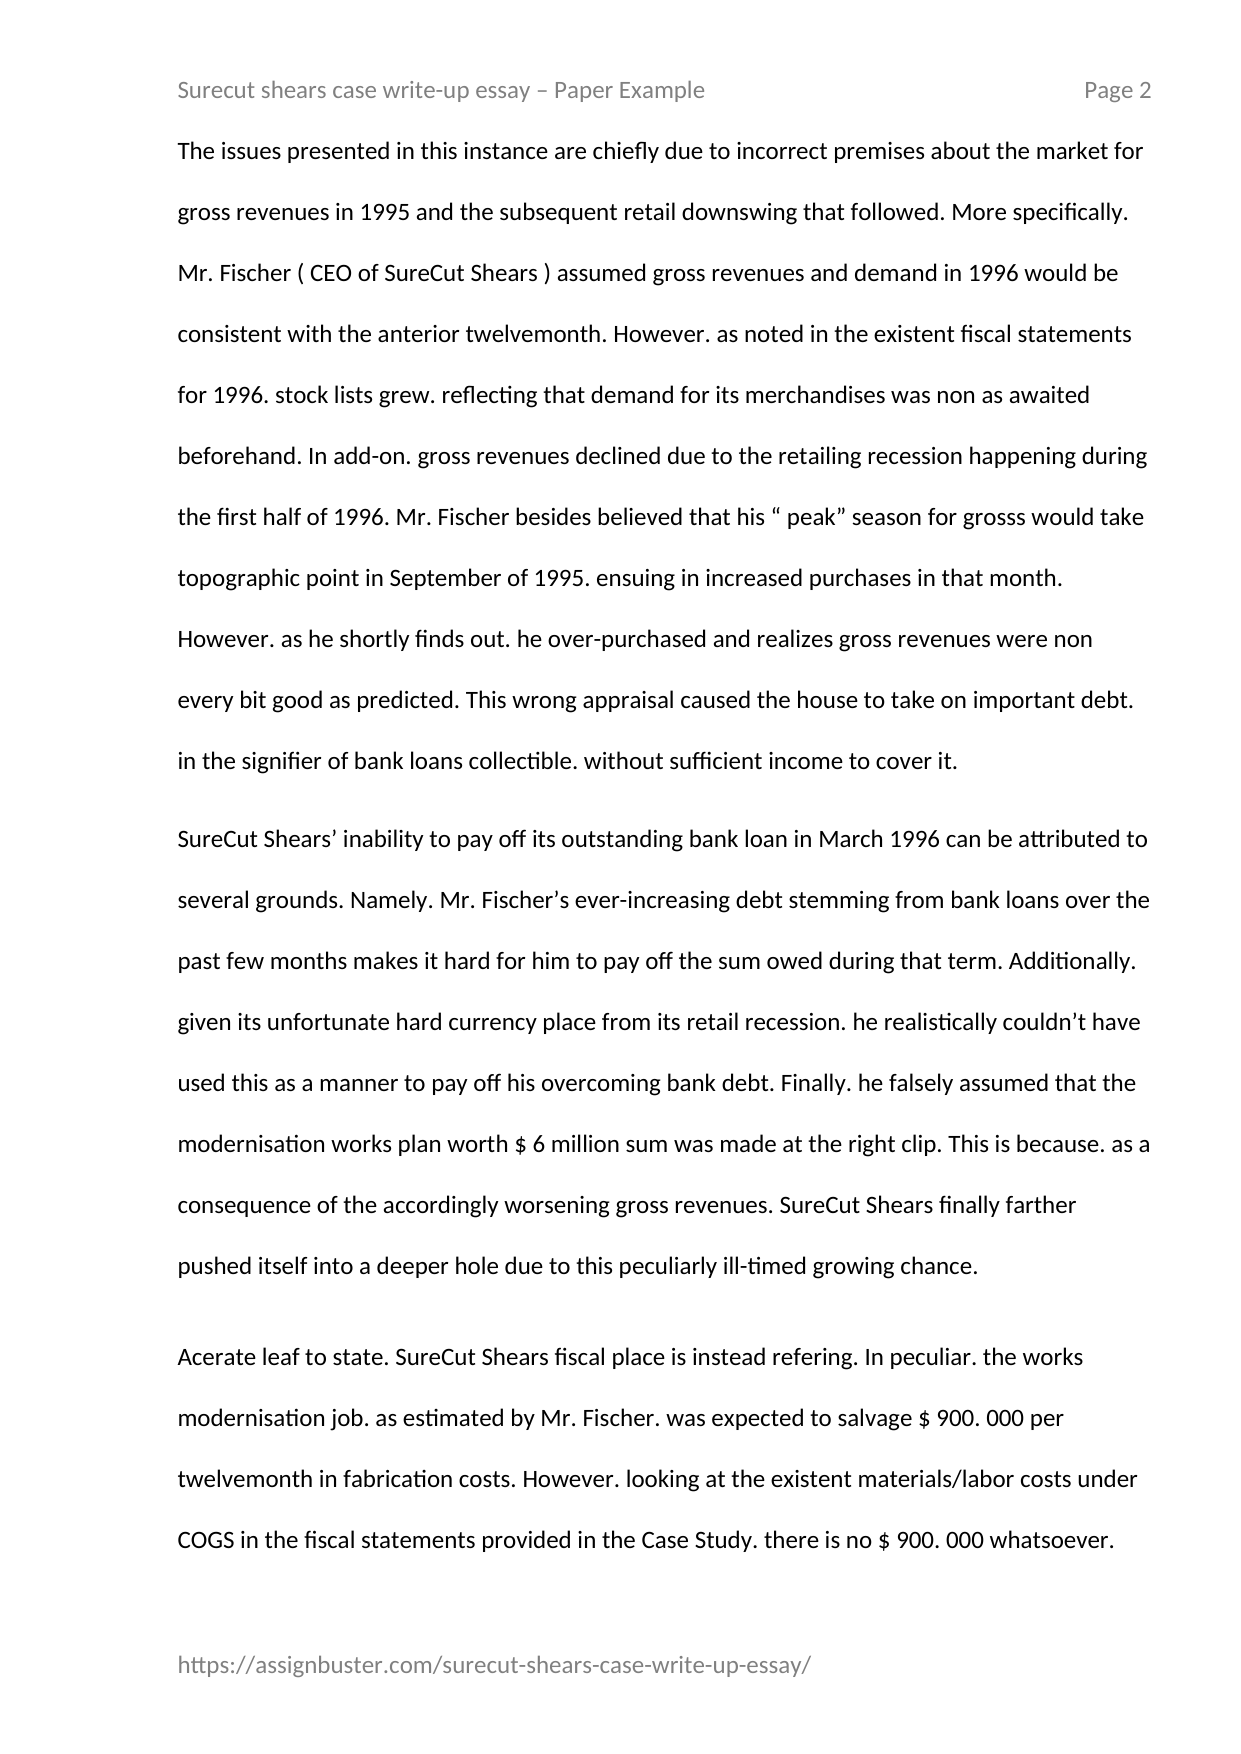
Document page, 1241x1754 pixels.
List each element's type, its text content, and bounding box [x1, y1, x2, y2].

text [177, 1341, 1152, 1554]
text The issues presented in this instance are chiefly due to incorrect premises about the market for gross revenues in 1995 and the subsequent retail downswing that followed. More specifically. Mr. Fischer ( CEO of SureCut Shears ) assumed gross revenues and demand in 1996 would be consistent with the anterior twelvemonth. However. as noted in the existent fiscal statements for 1996. stock lists grew. reflecting that demand for its merchandises was non as awaited beforehand. In add-on. gross revenues declined due to the retailing recession happening during the first half of 1996. Mr. Fischer besides believed that his “ peak” season for grosss would take topographic point in September of 1995. ensuing in increased purchases in that month. However. as he shortly finds out. he over-purchased and realizes gross revenues were non every bit good as predicted. This wrong appraisal caused the house to take on important debt. in the signifier of bank loans collectible. without sufficient income to cover it. [177, 135, 1152, 776]
text SureCut Shears’ inability to pay off its outstanding bank loan in March 1996 can be attributed to several grounds. Namely. Mr. Fischer’s ever-increasing debt stemming from bank loans over the past few months makes it hard for him to pay off the sum owed during that term. Additionally. given its unfortunate hard currency place from its retail recession. he realistically couldn’t have used this as a manner to pay off his overcoming bank debt. Finally. he falsely assumed that the modernisation works plan worth $ 6 million sum was made at the right clip. This is because. as a consequence of the accordingly worsening gross revenues. SureCut Shears finally farther pushed itself into a deeper hole due to this peculiarly ill-timed growing chance. [177, 823, 1152, 1281]
